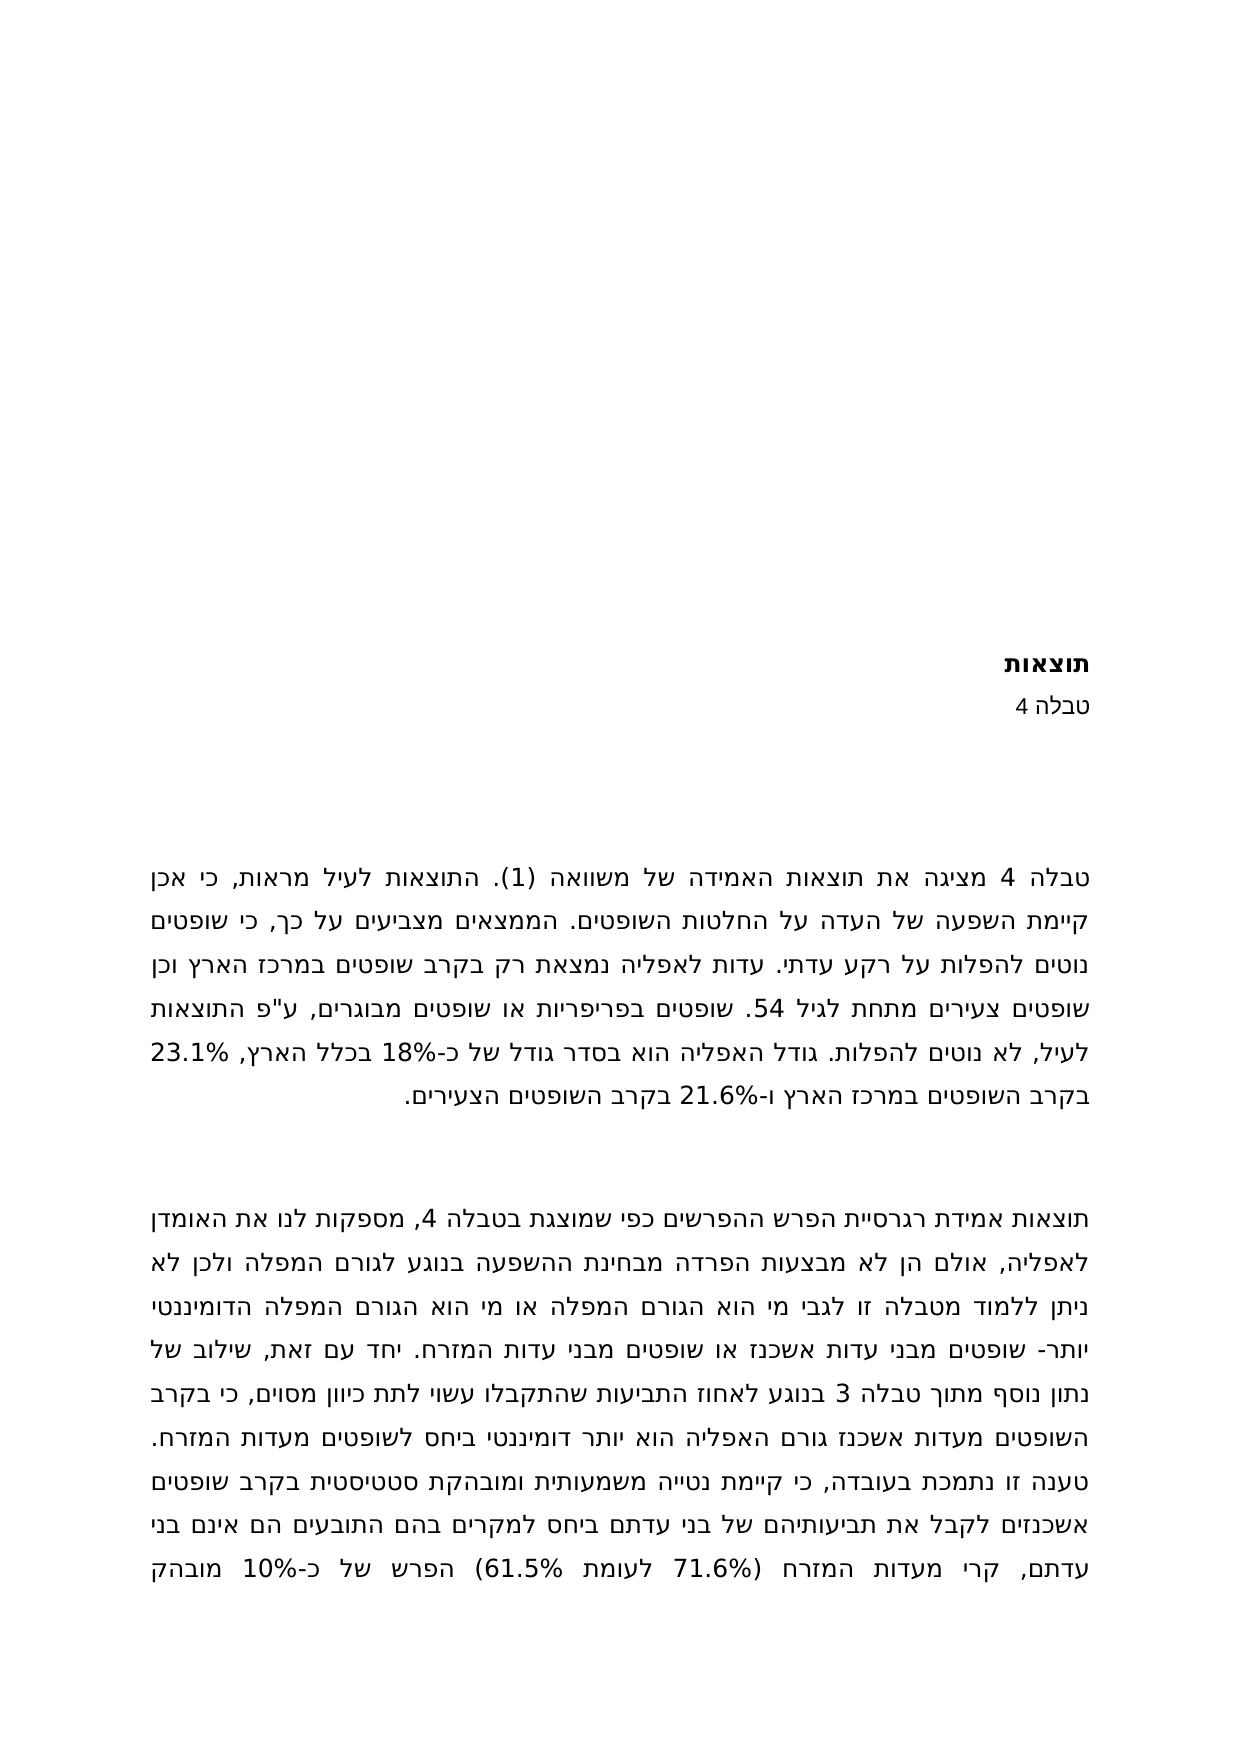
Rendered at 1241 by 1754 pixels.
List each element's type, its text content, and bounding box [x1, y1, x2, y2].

subtitle תוצאות [150, 649, 1090, 678]
text טבלה 4 [150, 693, 1090, 719]
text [150, 1204, 1090, 1583]
text טבלה 4 מציגה את תוצאות האמידה של משוואה (1). התוצאות לעיל מראות, כי אכן קיימת השפעה של העדה על החלטות השופטים. הממצאים מצביעים על כך, כי שופטים נוטים להפלות על רקע עדתי. עדות לאפליה נמצאת רק בקרב שופטים במרכז הארץ וכן שופטים צעירים מתחת לגיל 54. שופטים בפריפריות או שופטים מבוגרים, ע"פ התוצאות לעיל, לא נוטים להפלות. גודל האפליה הוא בסדר גודל של כ-18% בכלל הארץ, 23.1% בקרב השופטים במרכז הארץ ו-21.6% בקרב השופטים הצעירים. [150, 863, 1090, 1111]
